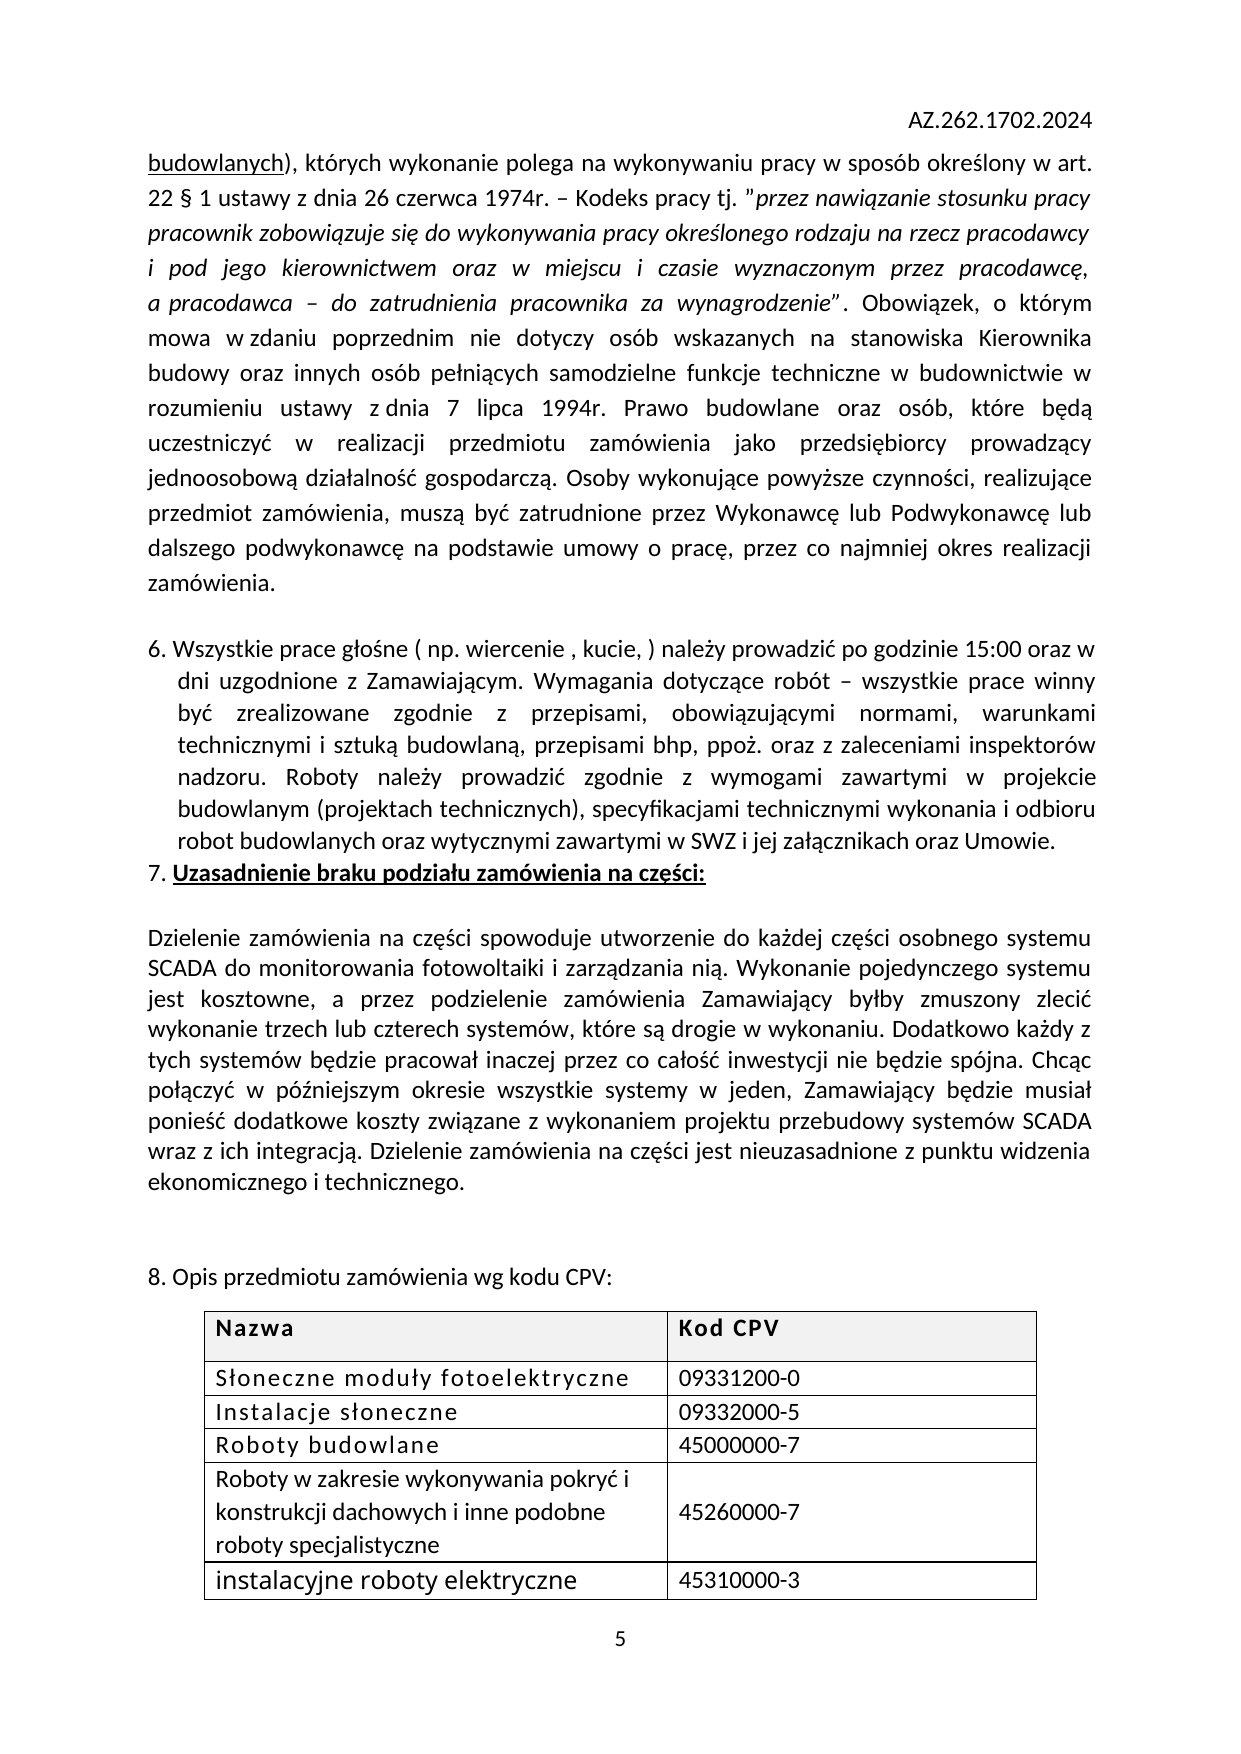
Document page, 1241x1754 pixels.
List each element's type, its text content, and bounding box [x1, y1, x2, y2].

table_cell 45260000-7 [668, 1463, 1036, 1561]
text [148, 148, 1093, 598]
text Dzielenie zamówienia na części spowoduje utworzenie do każdej części osobnego systemu SCADA do monitorowania fotowoltaiki i zarządzania nią. Wykonanie pojedynczego systemu jest kosztowne, a przez podzielenie zamówienia Zamawiający byłby zmuszony zlecić wykonanie trzech lub czterech systemów, które są drogie w wykonaniu. Dodatkowo każdy z tych systemów będzie pracował inaczej przez co całość inwestycji nie będzie spójna. Chcąc połączyć w późniejszym okresie wszystkie systemy w jeden, Zamawiający będzie musiał ponieść dodatkowe koszty związane z wykonaniem projektu przebudowy systemów SCADA wraz z ich integracją. Dzielenie zamówienia na części jest nieuzasadnione z punktu widzenia ekonomicznego i technicznego. [148, 922, 1093, 1197]
table_cell Roboty budowlane [205, 1429, 667, 1462]
table_header Nazwa [205, 1312, 667, 1361]
text 6. Wszystkie prace głośne ( np. wiercenie , kucie, ) należy prowadzić po godzinie 15:00 oraz w dni uzgodnione z Zamawiającym. Wymagania dotyczące robót – wszystkie prace winny być zrealizowane zgodnie z przepisami, obowiązującymi normami, warunkami technicznymi i sztuką budowlaną, przepisami bhp, ppoż. oraz z zaleceniami inspektorów nadzoru. Roboty należy prowadzić zgodnie z wymogami zawartymi w projekcie budowlanym (projektach technicznych), specyfikacjami technicznymi wykonania i odbioru robot budowlanych oraz wytycznymi zawartymi w SWZ i jej załącznikach oraz Umowie. [148, 633, 1097, 856]
text 8. Opis przedmiotu zamówienia wg kodu CPV: [148, 1261, 1073, 1292]
table_cell instalacyjne roboty elektryczne [205, 1563, 667, 1599]
table_header Kod CPV [668, 1312, 1036, 1361]
table_cell 45000000-7 [668, 1429, 1036, 1462]
table_cell 09331200-0 [668, 1362, 1036, 1395]
text 7. Uzasadnienie braku podziału zamówienia na części: [148, 857, 1097, 888]
table_cell Roboty w zakresie wykonywania pokryć i konstrukcji dachowych i inne podobne roboty specjalistyczne [205, 1463, 667, 1561]
table_cell 45310000-3 [668, 1563, 1036, 1599]
table_cell Instalacje słoneczne [205, 1396, 667, 1428]
table_cell Słoneczne moduły fotoelektryczne [205, 1362, 667, 1395]
table_cell 09332000-5 [668, 1396, 1036, 1428]
